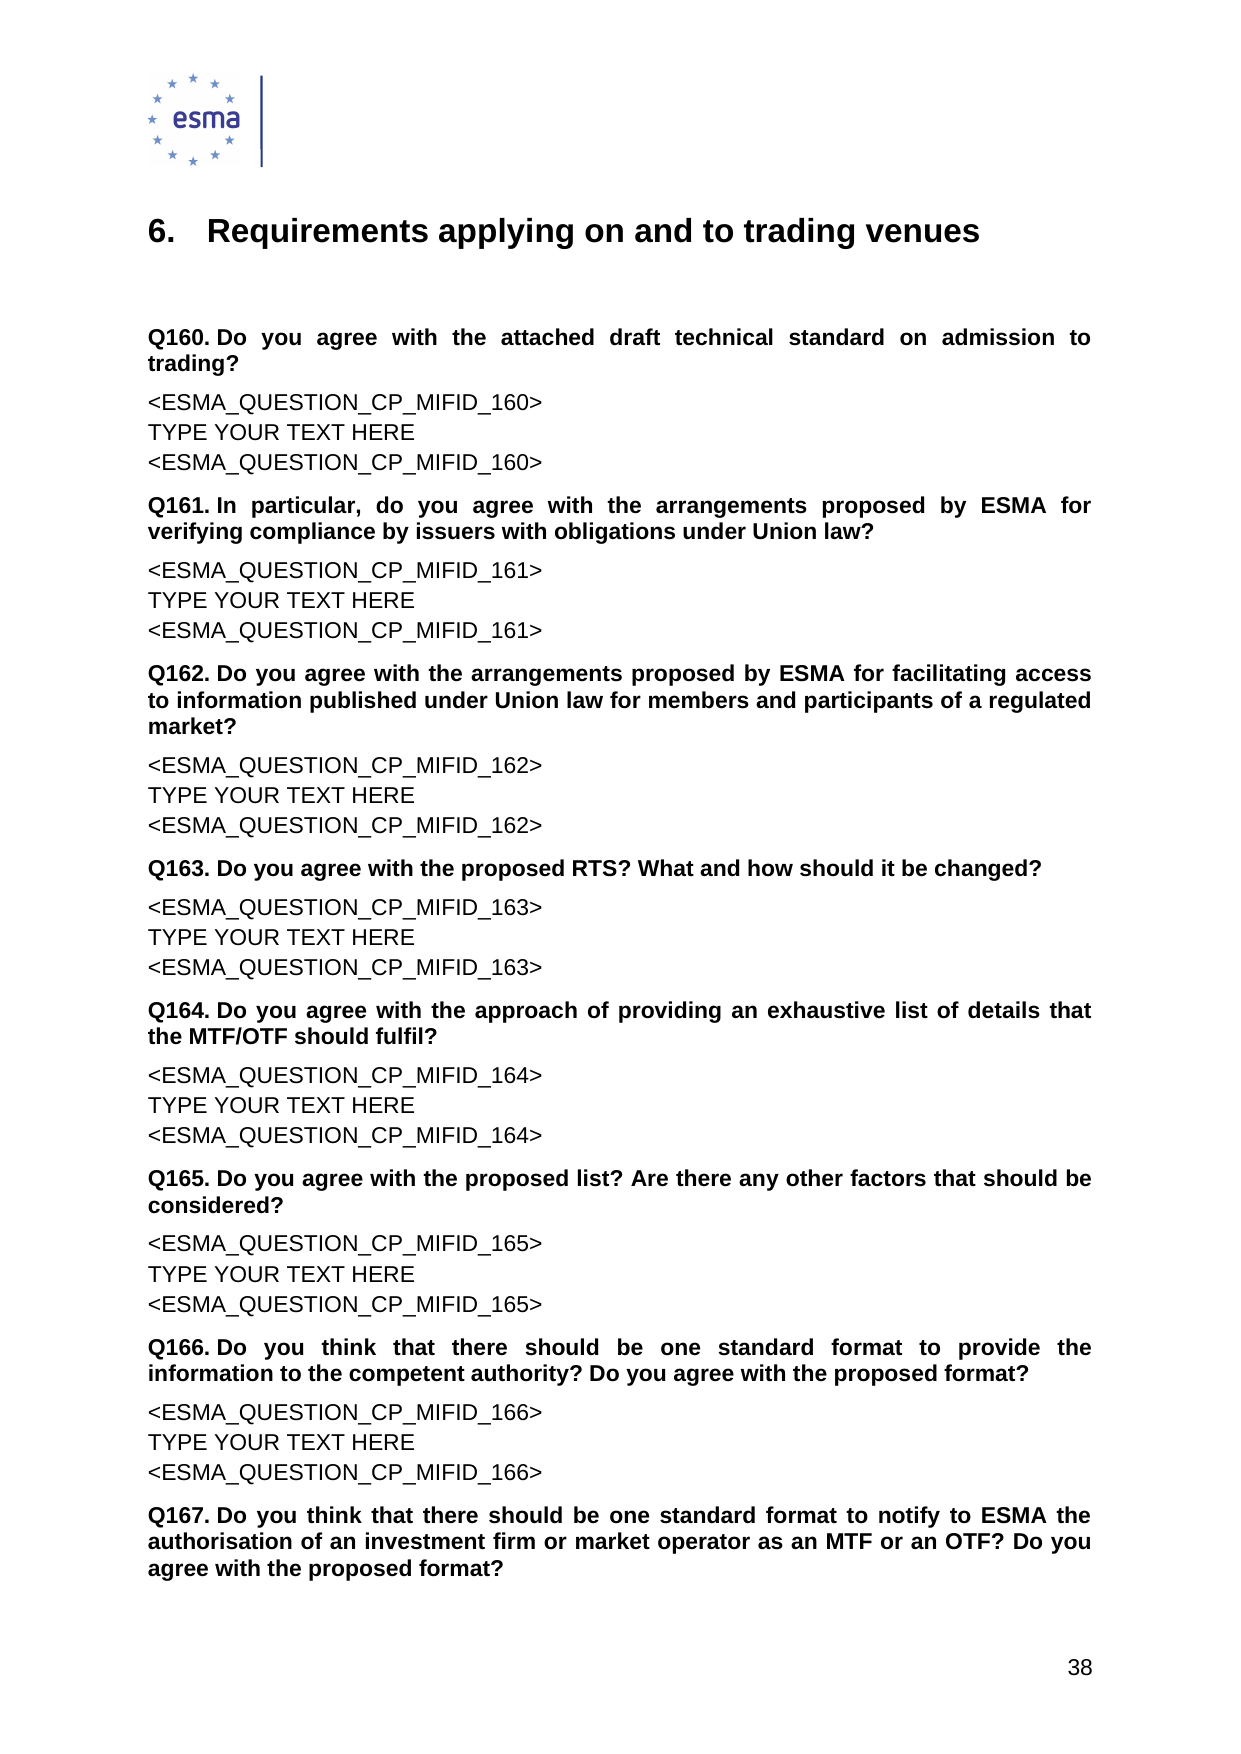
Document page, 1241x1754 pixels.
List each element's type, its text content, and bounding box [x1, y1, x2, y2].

text Do you think that there should be one standard format to notify to ESMA the authorisation of an investment firm or market operator as an MTF or an OTF? Do you agree with the proposed format? [148, 1502, 1093, 1581]
text Do you agree with the attached draft technical standard on admission to trading? [148, 323, 1093, 376]
title Requirements applying on and to trading venues [148, 211, 1093, 249]
text In particular, do you agree with the arrangements proposed by ESMA for verifying compliance by issuers with obligations under Union law? [148, 492, 1093, 544]
text TYPE YOUR TEXT HERE [148, 924, 1093, 950]
text <ESMA_QUESTION_CP_MIFID_162> [148, 812, 1093, 838]
text TYPE YOUR TEXT HERE [148, 782, 1093, 808]
text <ESMA_QUESTION_CP_MIFID_163> [148, 954, 1093, 981]
text <ESMA_QUESTION_CP_MIFID_166> [148, 1459, 1093, 1486]
text TYPE YOUR TEXT HERE [148, 1261, 1093, 1287]
picture [147, 73, 240, 166]
text <ESMA_QUESTION_CP_MIFID_161> [148, 617, 1093, 644]
text TYPE YOUR TEXT HERE [148, 587, 1093, 614]
text Do you agree with the proposed RTS? What and how should it be changed? [148, 855, 1093, 881]
text <ESMA_QUESTION_CP_MIFID_164> [148, 1122, 1093, 1149]
text <ESMA_QUESTION_CP_MIFID_164> [148, 1062, 1093, 1088]
text TYPE YOUR TEXT HERE [148, 1092, 1093, 1119]
text Do you agree with the approach of providing an exhaustive list of details that the MTF/OTF should fulfil? [148, 997, 1093, 1049]
text Do you agree with the arrangements proposed by ESMA for facilitating access to information published under Union law for members and participants of a regulated market? [148, 660, 1093, 739]
text <ESMA_QUESTION_CP_MIFID_162> [148, 752, 1093, 778]
text <ESMA_QUESTION_CP_MIFID_160> [148, 389, 1093, 415]
text <ESMA_QUESTION_CP_MIFID_163> [148, 894, 1093, 920]
text TYPE YOUR TEXT HERE [148, 419, 1093, 445]
text Do you think that there should be one standard format to provide the information to the competent authority? Do you agree with the proposed format? [148, 1333, 1093, 1386]
text Do you agree with the proposed list? Are there any other factors that should be considered? [148, 1165, 1093, 1218]
text <ESMA_QUESTION_CP_MIFID_160> [148, 449, 1093, 476]
text <ESMA_QUESTION_CP_MIFID_165> [148, 1230, 1093, 1257]
text <ESMA_QUESTION_CP_MIFID_166> [148, 1399, 1093, 1425]
text <ESMA_QUESTION_CP_MIFID_165> [148, 1291, 1093, 1317]
text TYPE YOUR TEXT HERE [148, 1429, 1093, 1455]
text <ESMA_QUESTION_CP_MIFID_161> [148, 557, 1093, 583]
